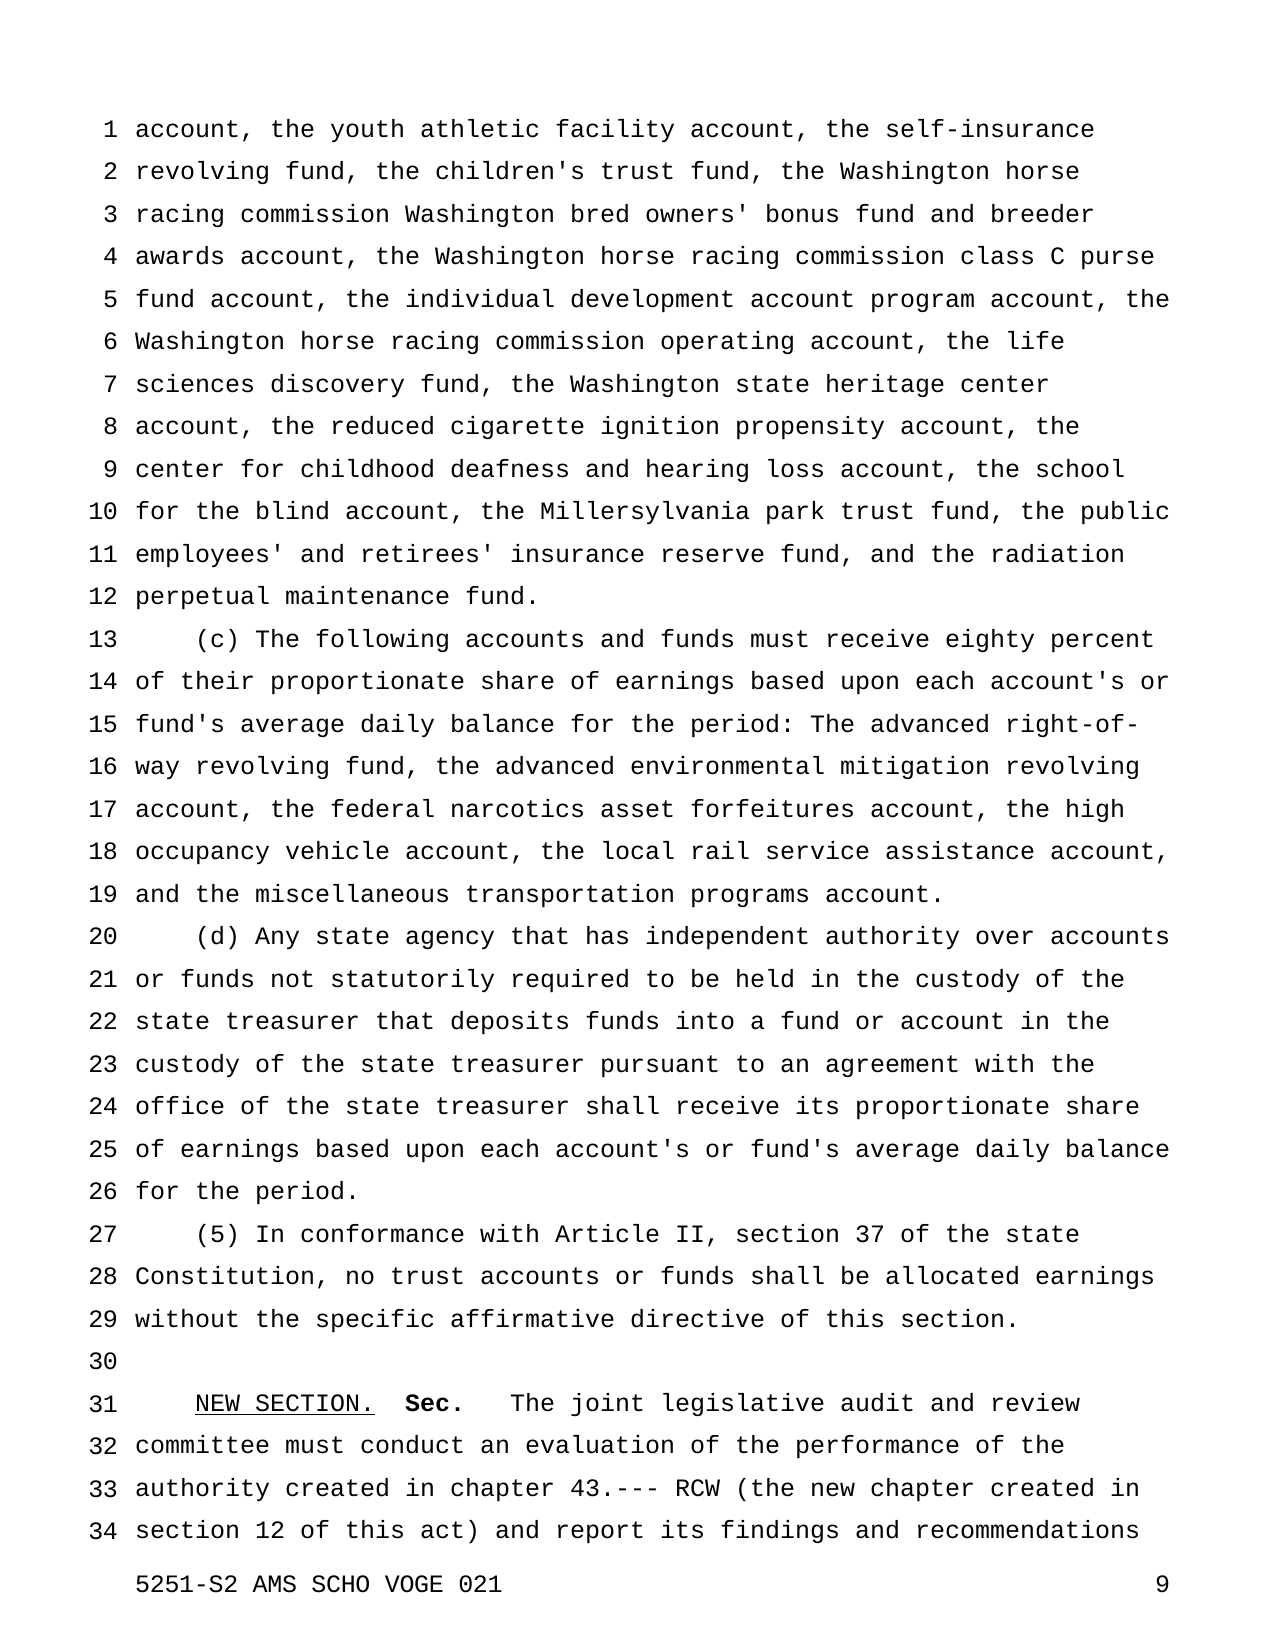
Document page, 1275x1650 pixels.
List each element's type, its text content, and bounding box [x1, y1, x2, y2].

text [135, 103, 1170, 613]
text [135, 1377, 1170, 1547]
text (d) Any state agency that has independent authority over accounts or funds not statutorily required to be held in the custody of the state treasurer that deposits funds into a fund or account in the custody of the state treasurer pursuant to an agreement with the office of the state treasurer shall receive its proportionate share of earnings based upon each account's or fund's average daily balance for the period. [135, 911, 1170, 1208]
text (c) The following accounts and funds must receive eighty percent of their proportionate share of earnings based upon each account's or fund's average daily balance for the period: The advanced right-of-way revolving fund, the advanced environmental mitigation revolving account, the federal narcotics asset forfeitures account, the high occupancy vehicle account, the local rail service assistance account, and the miscellaneous transportation programs account. [135, 613, 1170, 911]
text (5) In conformance with Article II, section 37 of the state Constitution, no trust accounts or funds shall be allocated earnings without the specific affirmative directive of this section. [135, 1208, 1170, 1336]
